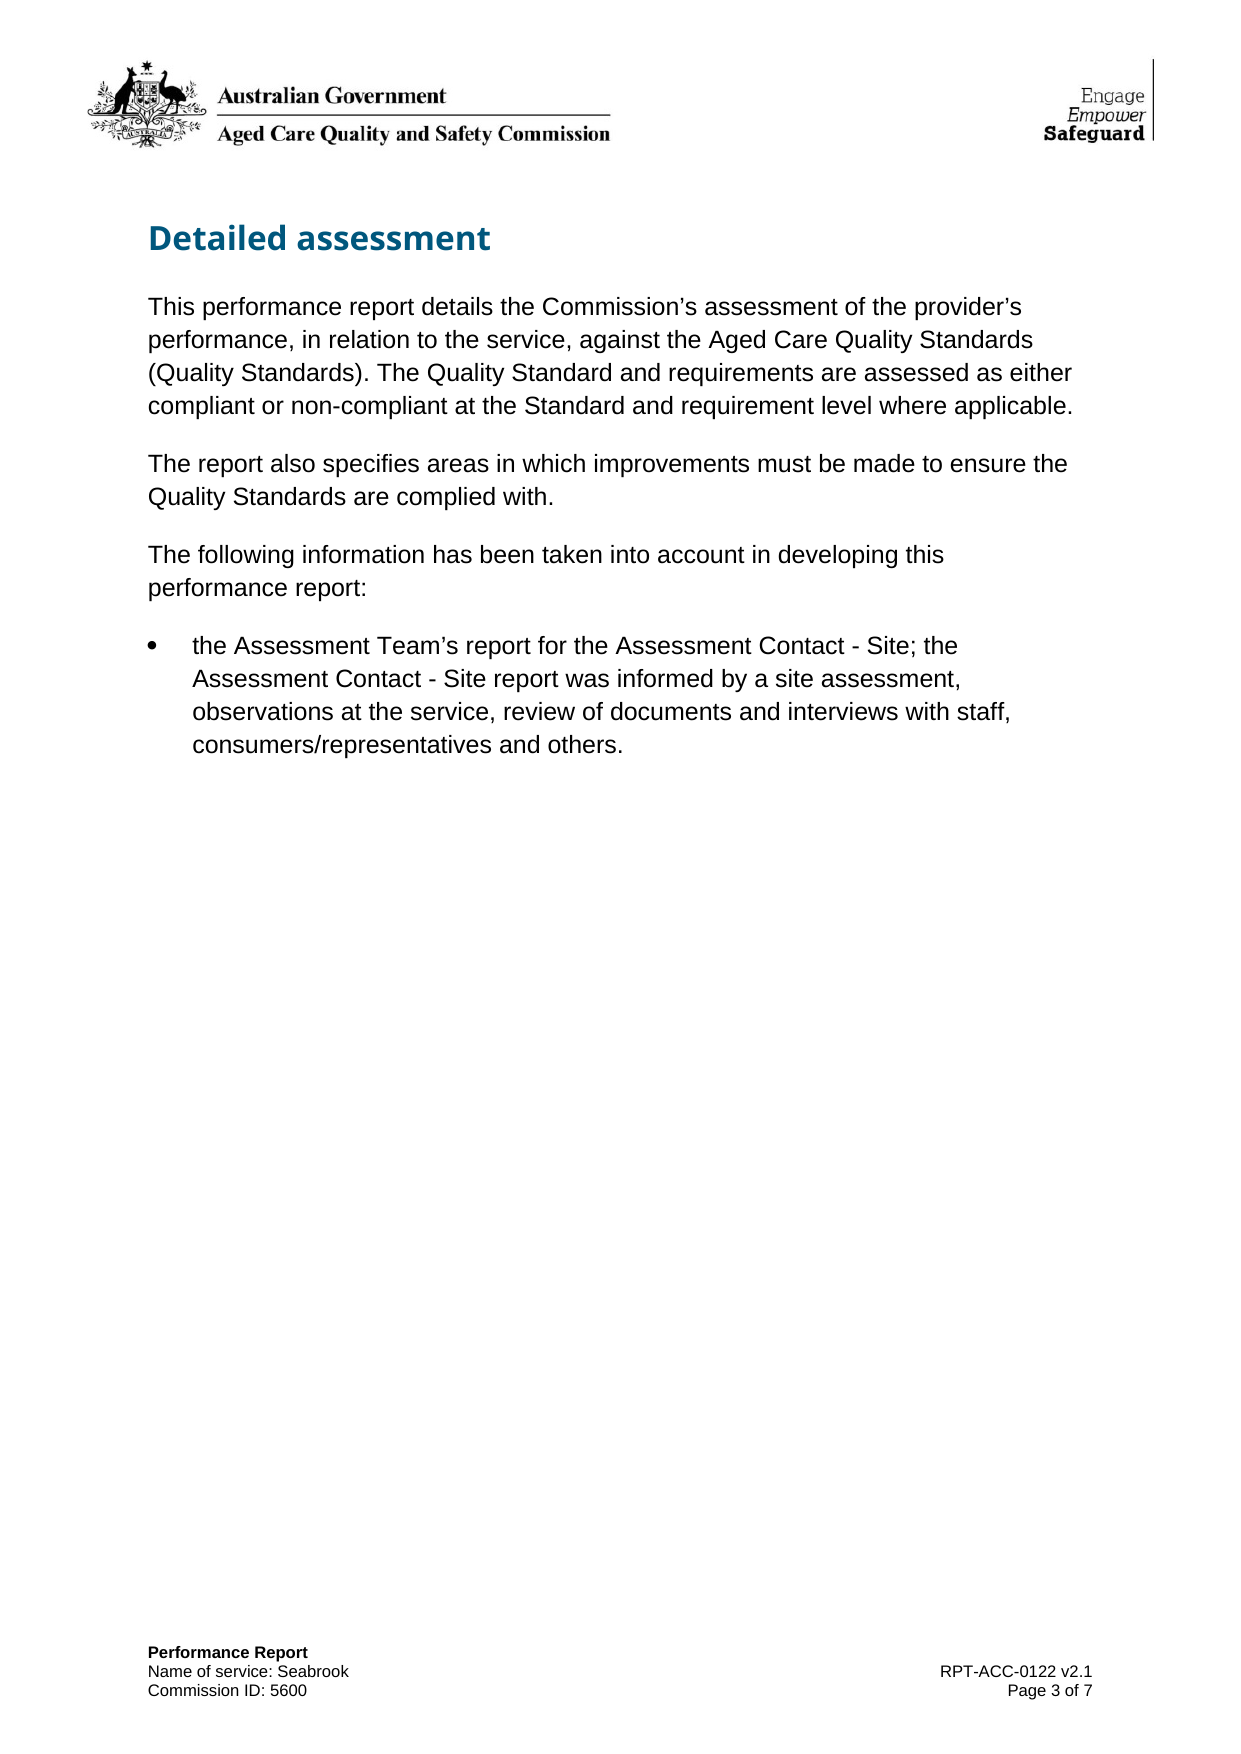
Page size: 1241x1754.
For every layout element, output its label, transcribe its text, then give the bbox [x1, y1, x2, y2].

text This performance report details the Commission’s assessment of the provider’s performance, in relation to the service, against the Aged Care Quality Standards (Quality Standards). The Quality Standard and requirements are assessed as either compliant or non-compliant at the Standard and requirement level where applicable. [148, 292, 1092, 420]
list the Assessment Team’s report for the Assessment Contact - Site; the Assessment Contact - Site report was informed by a site assessment, observations at the service, review of documents and interviews with staff, consumers/representatives and others. [148, 631, 1092, 759]
text The following information has been taken into account in developing this performance report: [148, 540, 1092, 602]
subtitle Detailed assessment [148, 215, 1092, 260]
text The report also specifies areas in which improvements must be made to ensure the Quality Standards are complied with. [148, 449, 1092, 511]
picture [1, 0, 1241, 169]
